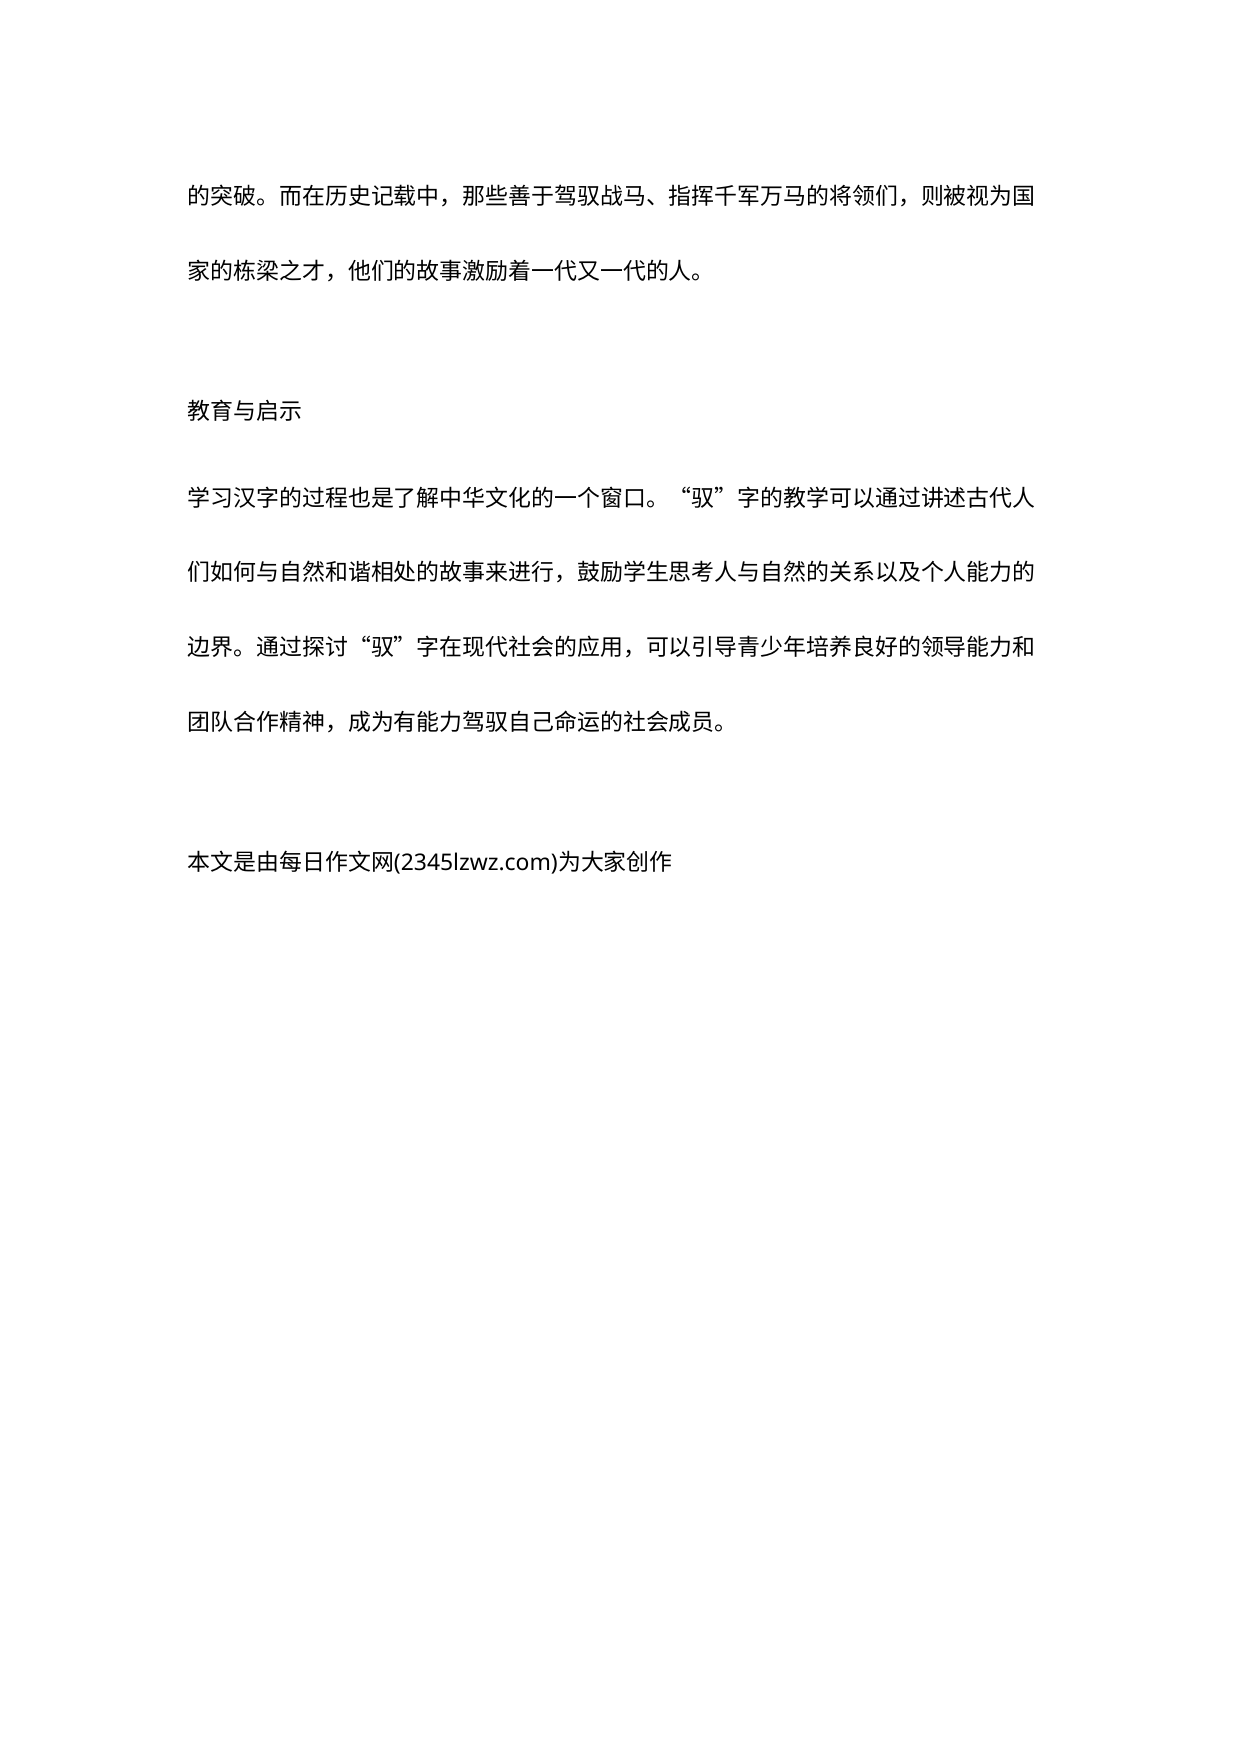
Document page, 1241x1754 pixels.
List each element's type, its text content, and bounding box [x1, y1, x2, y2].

text 教育与启示 [187, 377, 1053, 442]
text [187, 162, 1053, 302]
text 学习汉字的过程也是了解中华文化的一个窗口。“驭”字的教学可以通过讲述古代人们如何与自然和谐相处的故事来进行，鼓励学生思考人与自然的关系以及个人能力的边界。通过探讨“驭”字在现代社会的应用，可以引导青少年培养良好的领导能力和团队合作精神，成为有能力驾驭自己命运的社会成员。 [187, 464, 1053, 753]
text 本文是由每日作文网(2345lzwz.com)为大家创作 [187, 828, 1053, 893]
